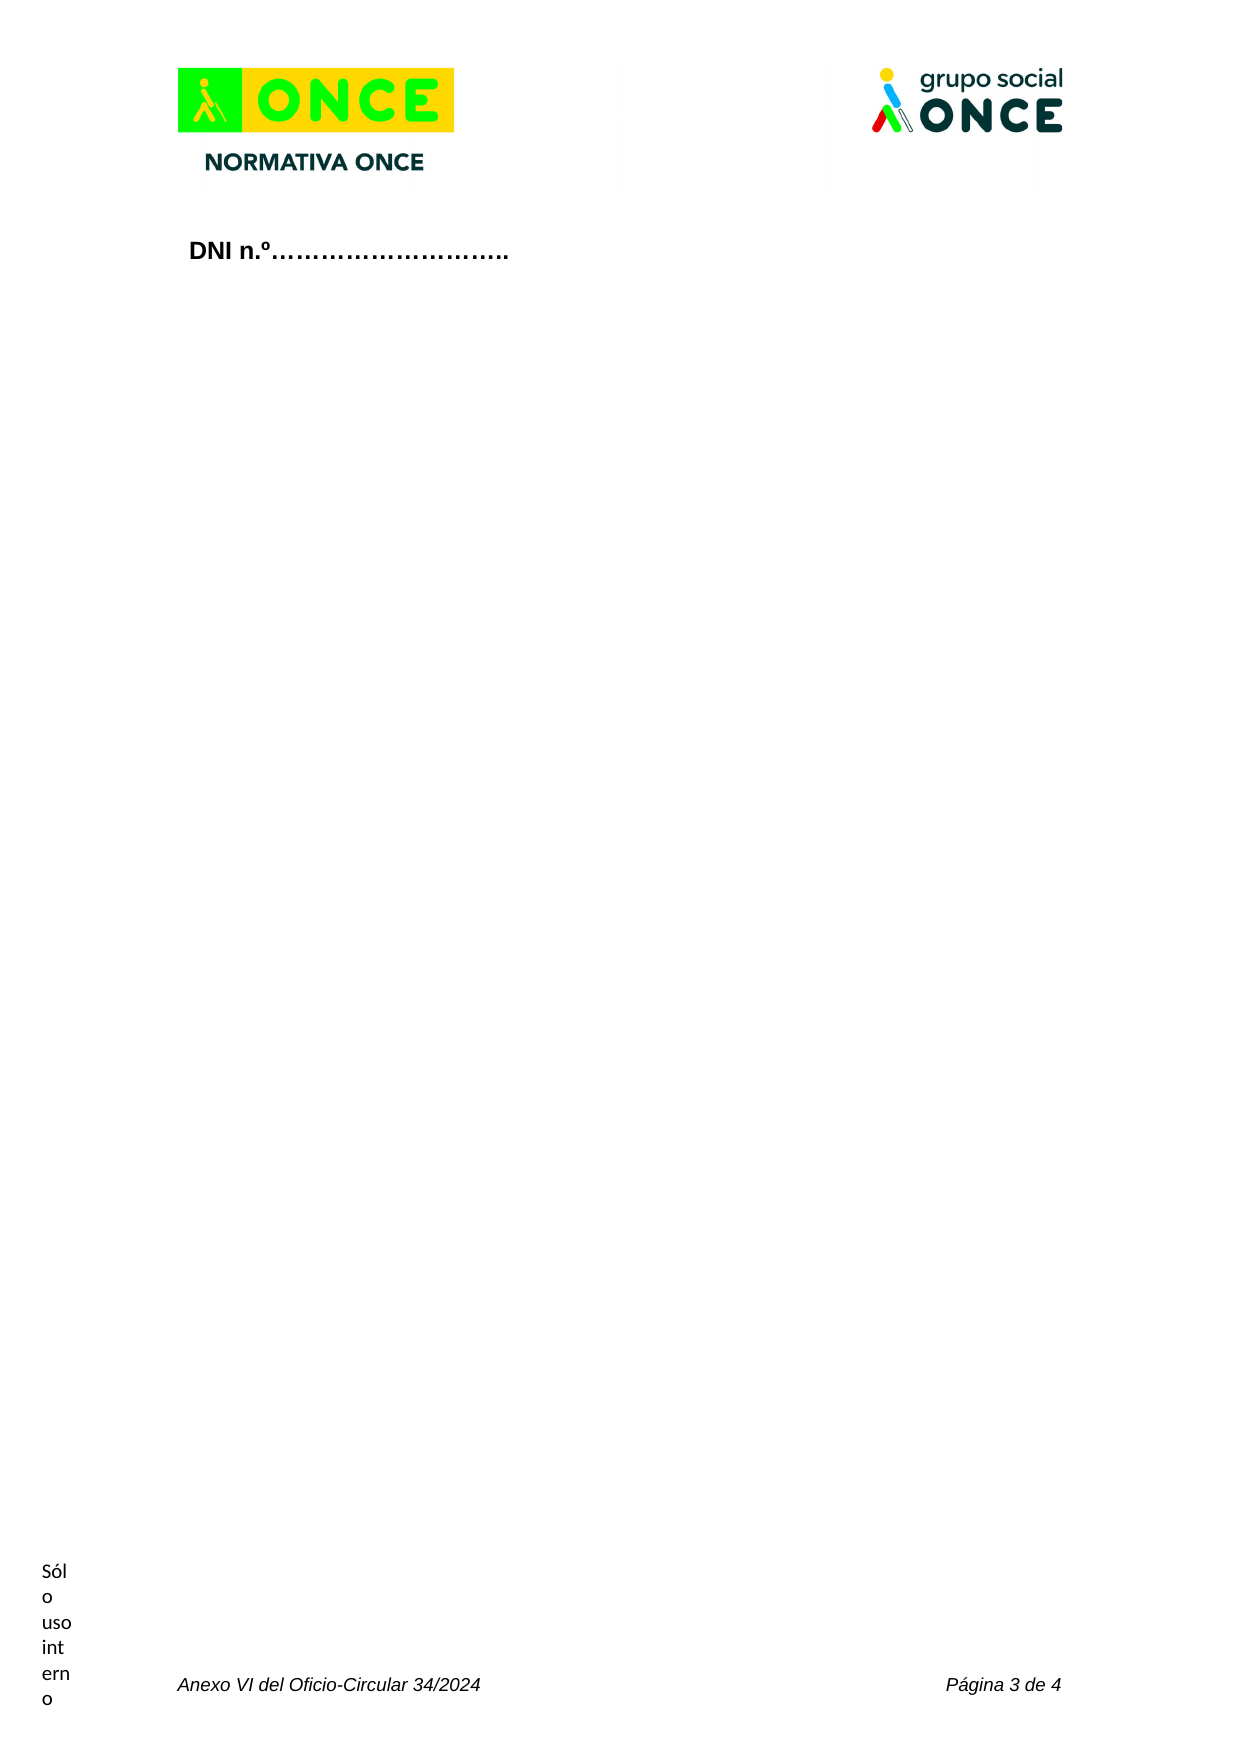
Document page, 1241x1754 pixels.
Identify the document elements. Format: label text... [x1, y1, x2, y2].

picture [177, 59, 1063, 192]
text DNI n.º……………………….. [177, 236, 1063, 265]
